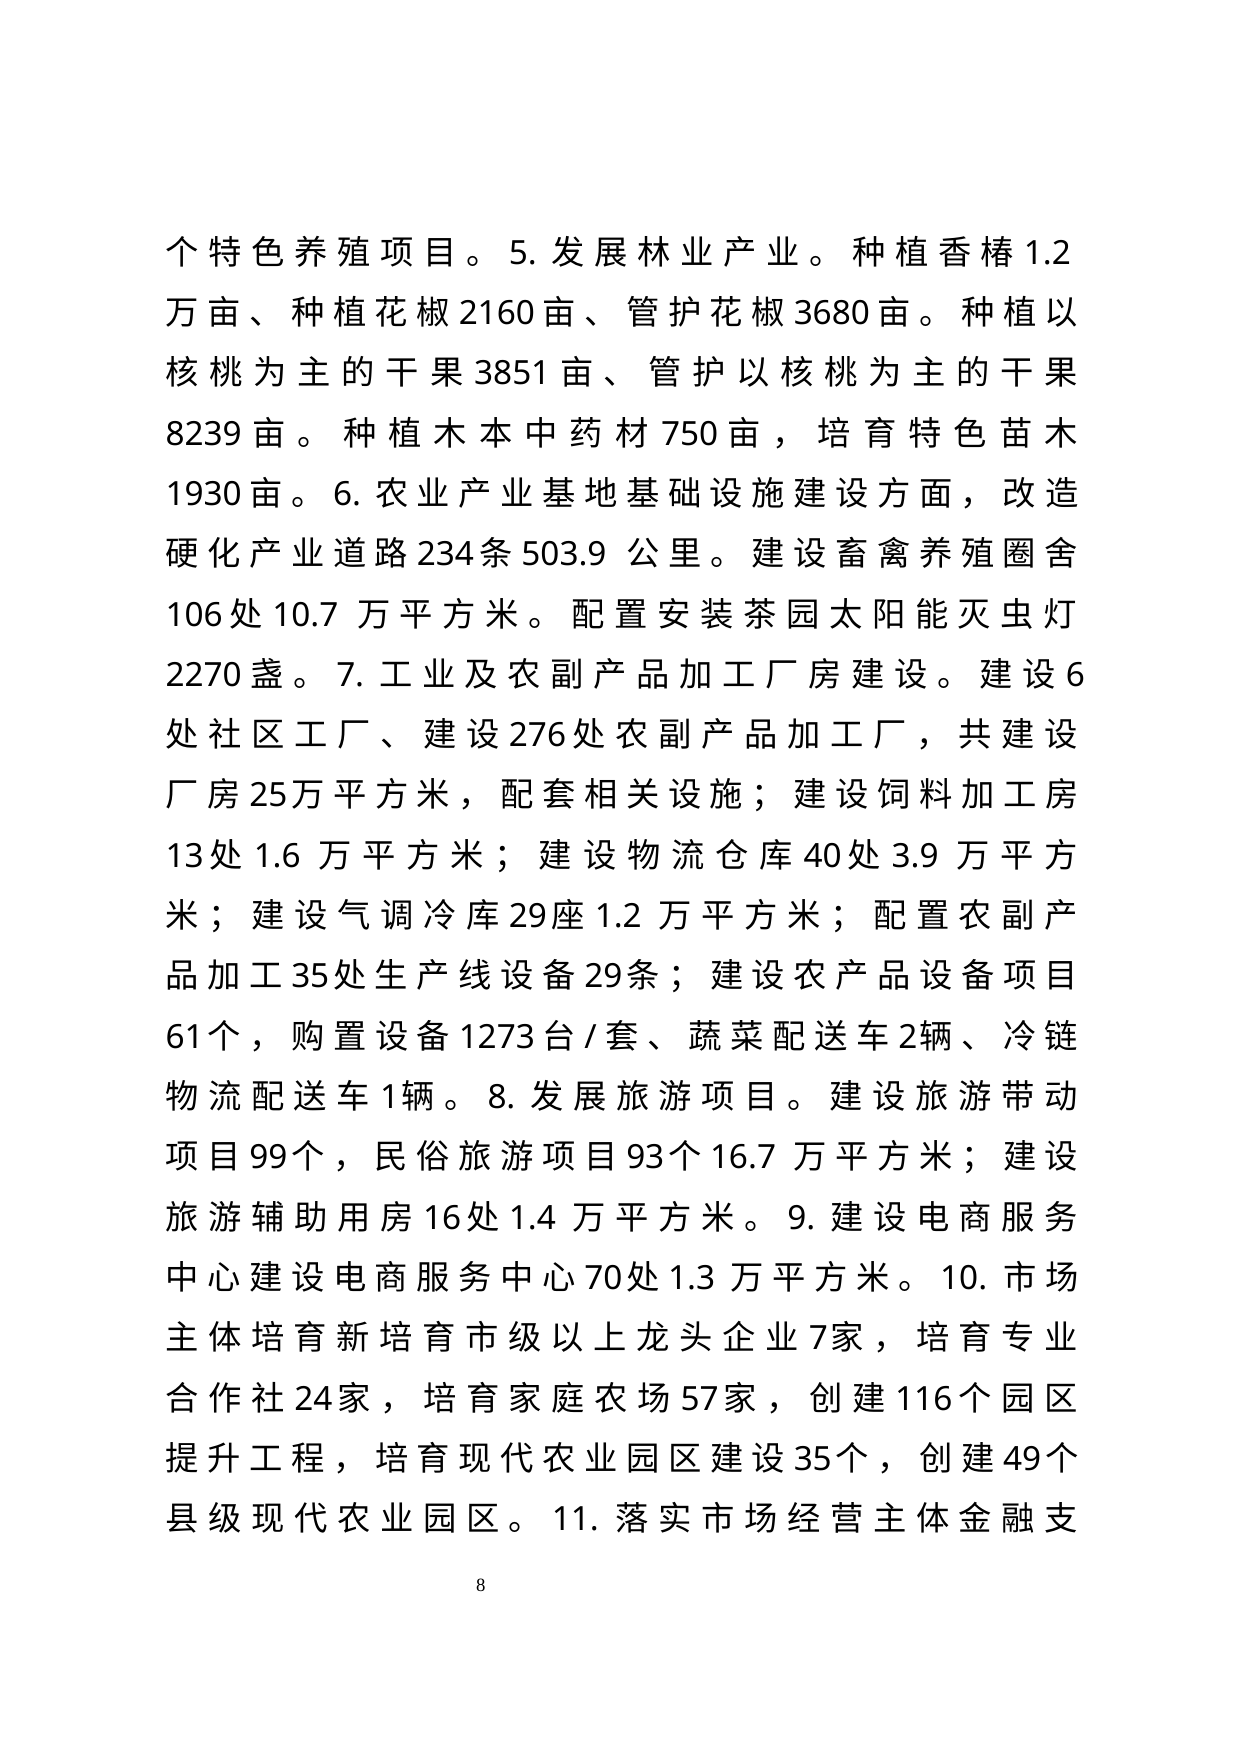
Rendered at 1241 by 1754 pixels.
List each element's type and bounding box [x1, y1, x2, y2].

text [165, 219, 1087, 1546]
